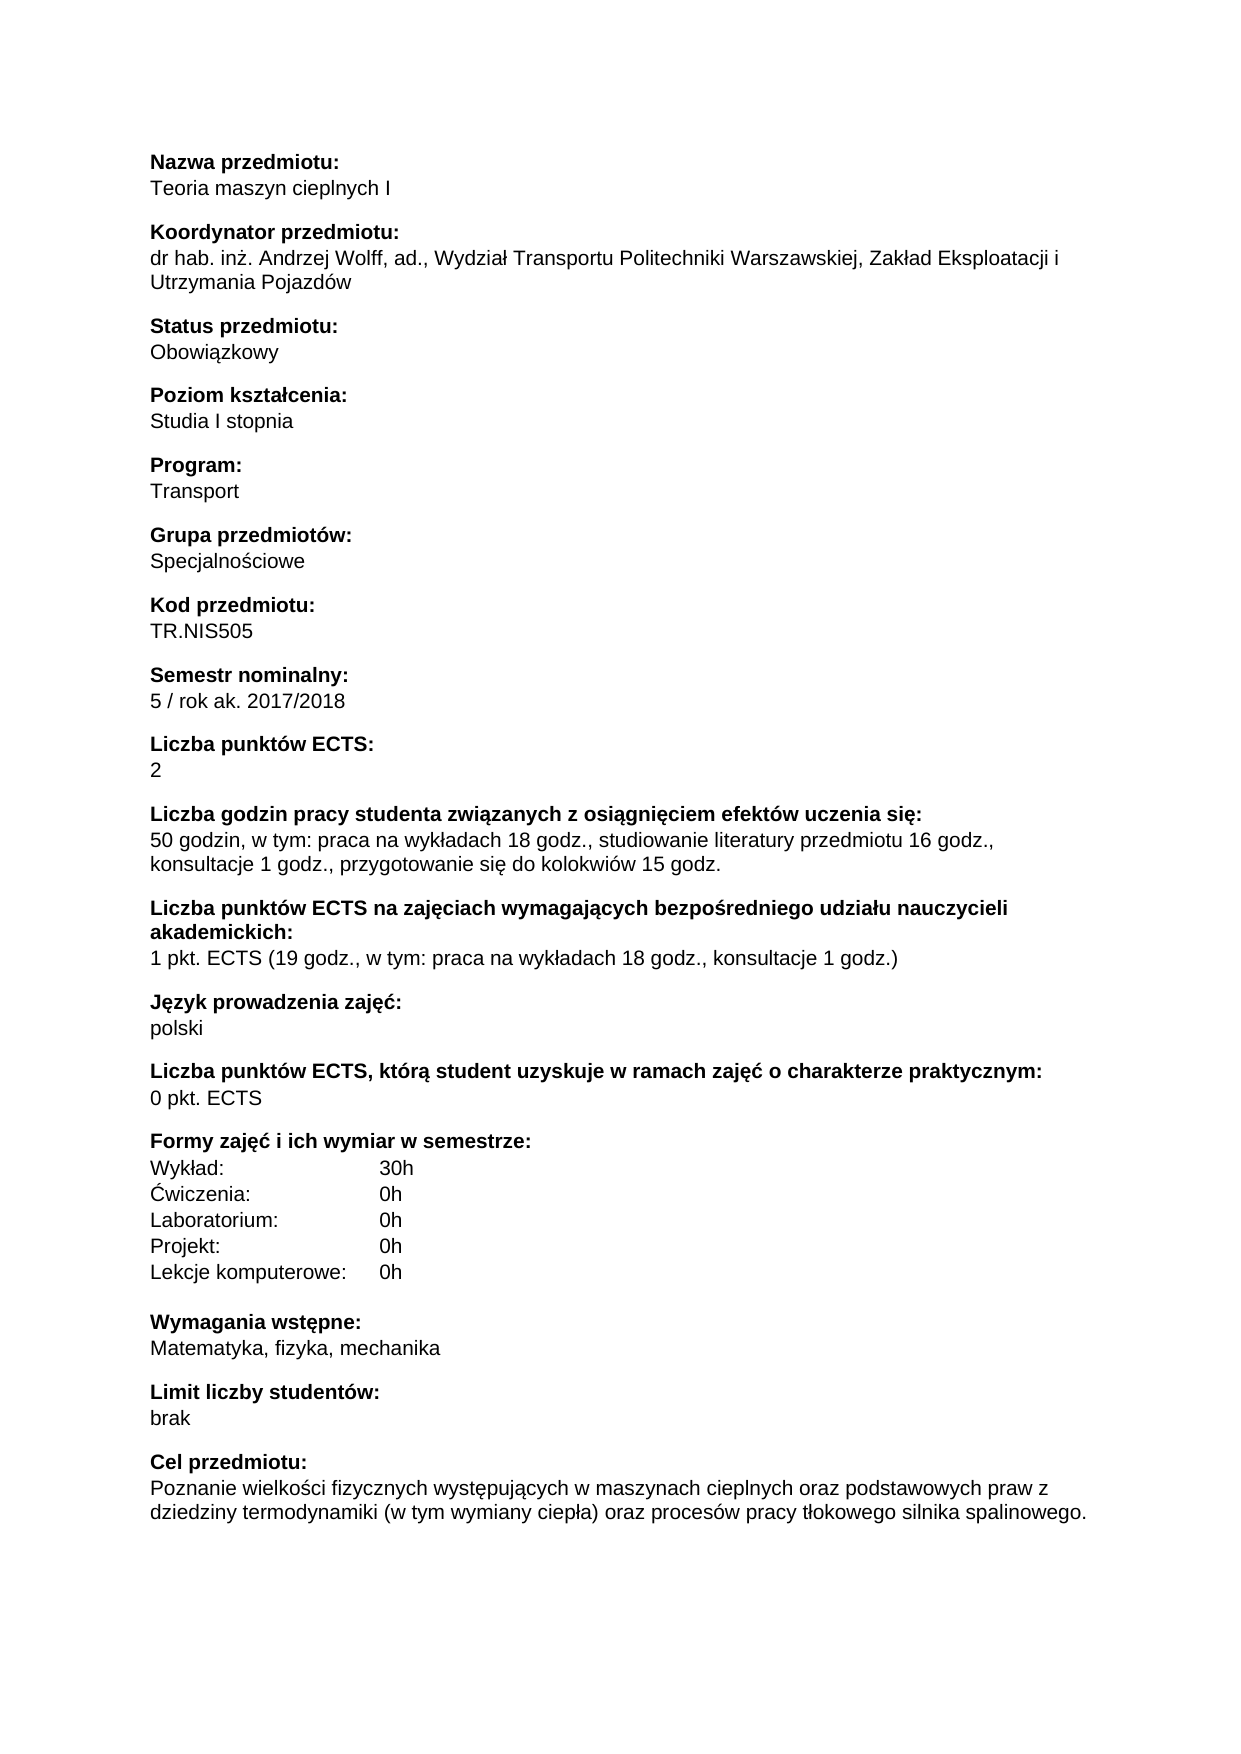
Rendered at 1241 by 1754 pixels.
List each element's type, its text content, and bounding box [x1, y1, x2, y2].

text Transport [150, 479, 1090, 503]
text Nazwa przedmiotu: [150, 150, 1090, 174]
text Limit liczby studentów: [150, 1380, 1090, 1404]
table_header 30h [369, 1156, 597, 1180]
table_cell Ćwiczenia: [140, 1182, 367, 1206]
text TR.NIS505 [150, 619, 1090, 643]
text Formy zajęć i ich wymiar w semestrze: [150, 1129, 1090, 1153]
text Kod przedmiotu: [150, 593, 1090, 617]
table_cell Projekt: [140, 1234, 367, 1258]
text Poznanie wielkości fizycznych występujących w maszynach cieplnych oraz podstawowych praw z dziedziny termodynamiki (w tym wymiany ciepła) oraz procesów pracy tłokowego silnika spalinowego. [150, 1476, 1090, 1523]
text Matematyka, fizyka, mechanika [150, 1336, 1090, 1360]
text Liczba punktów ECTS na zajęciach wymagających bezpośredniego udziału nauczycieli akademickich: [150, 896, 1090, 944]
text Grupa przedmiotów: [150, 523, 1090, 547]
table_header Wykład: [140, 1156, 367, 1180]
table_cell Laboratorium: [140, 1208, 367, 1232]
text Semestr nominalny: [150, 662, 1090, 686]
text Wymagania wstępne: [150, 1310, 1090, 1334]
text Obowiązkowy [150, 339, 1090, 363]
text 5 / rok ak. 2017/2018 [150, 688, 1090, 712]
text Status przedmiotu: [150, 313, 1090, 337]
text Liczba punktów ECTS, którą student uzyskuje w ramach zajęć o charakterze praktycznym: [150, 1059, 1090, 1083]
table_cell Lekcje komputerowe: [140, 1260, 367, 1284]
text 50 godzin, w tym: praca na wykładach 18 godz., studiowanie literatury przedmiotu 16 godz., konsultacje 1 godz., przygotowanie się do kolokwiów 15 godz. [150, 828, 1090, 876]
table_cell 0h [369, 1180, 597, 1206]
text 2 [150, 758, 1090, 782]
table_cell 0h [369, 1258, 597, 1284]
text Program: [150, 453, 1090, 477]
text Liczba godzin pracy studenta związanych z osiągnięciem efektów uczenia się: [150, 802, 1090, 826]
text Liczba punktów ECTS: [150, 732, 1090, 756]
text Cel przedmiotu: [150, 1449, 1090, 1473]
text polski [150, 1016, 1090, 1039]
table_cell 0h [369, 1206, 597, 1232]
text brak [150, 1406, 1090, 1430]
table_cell 0h [369, 1232, 597, 1258]
text Poziom kształcenia: [150, 383, 1090, 407]
text Studia I stopnia [150, 409, 1090, 433]
text Język prowadzenia zajęć: [150, 989, 1090, 1013]
text 0 pkt. ECTS [150, 1085, 1090, 1109]
text Specjalnościowe [150, 549, 1090, 573]
text Teoria maszyn cieplnych I [150, 176, 1090, 200]
text Koordynator przedmiotu: [150, 220, 1090, 244]
text dr hab. inż. Andrzej Wolff, ad., Wydział Transportu Politechniki Warszawskiej, Zakład Eksploatacji i Utrzymania Pojazdów [150, 246, 1090, 294]
text 1 pkt. ECTS (19 godz., w tym: praca na wykładach 18 godz., konsultacje 1 godz.) [150, 946, 1090, 970]
